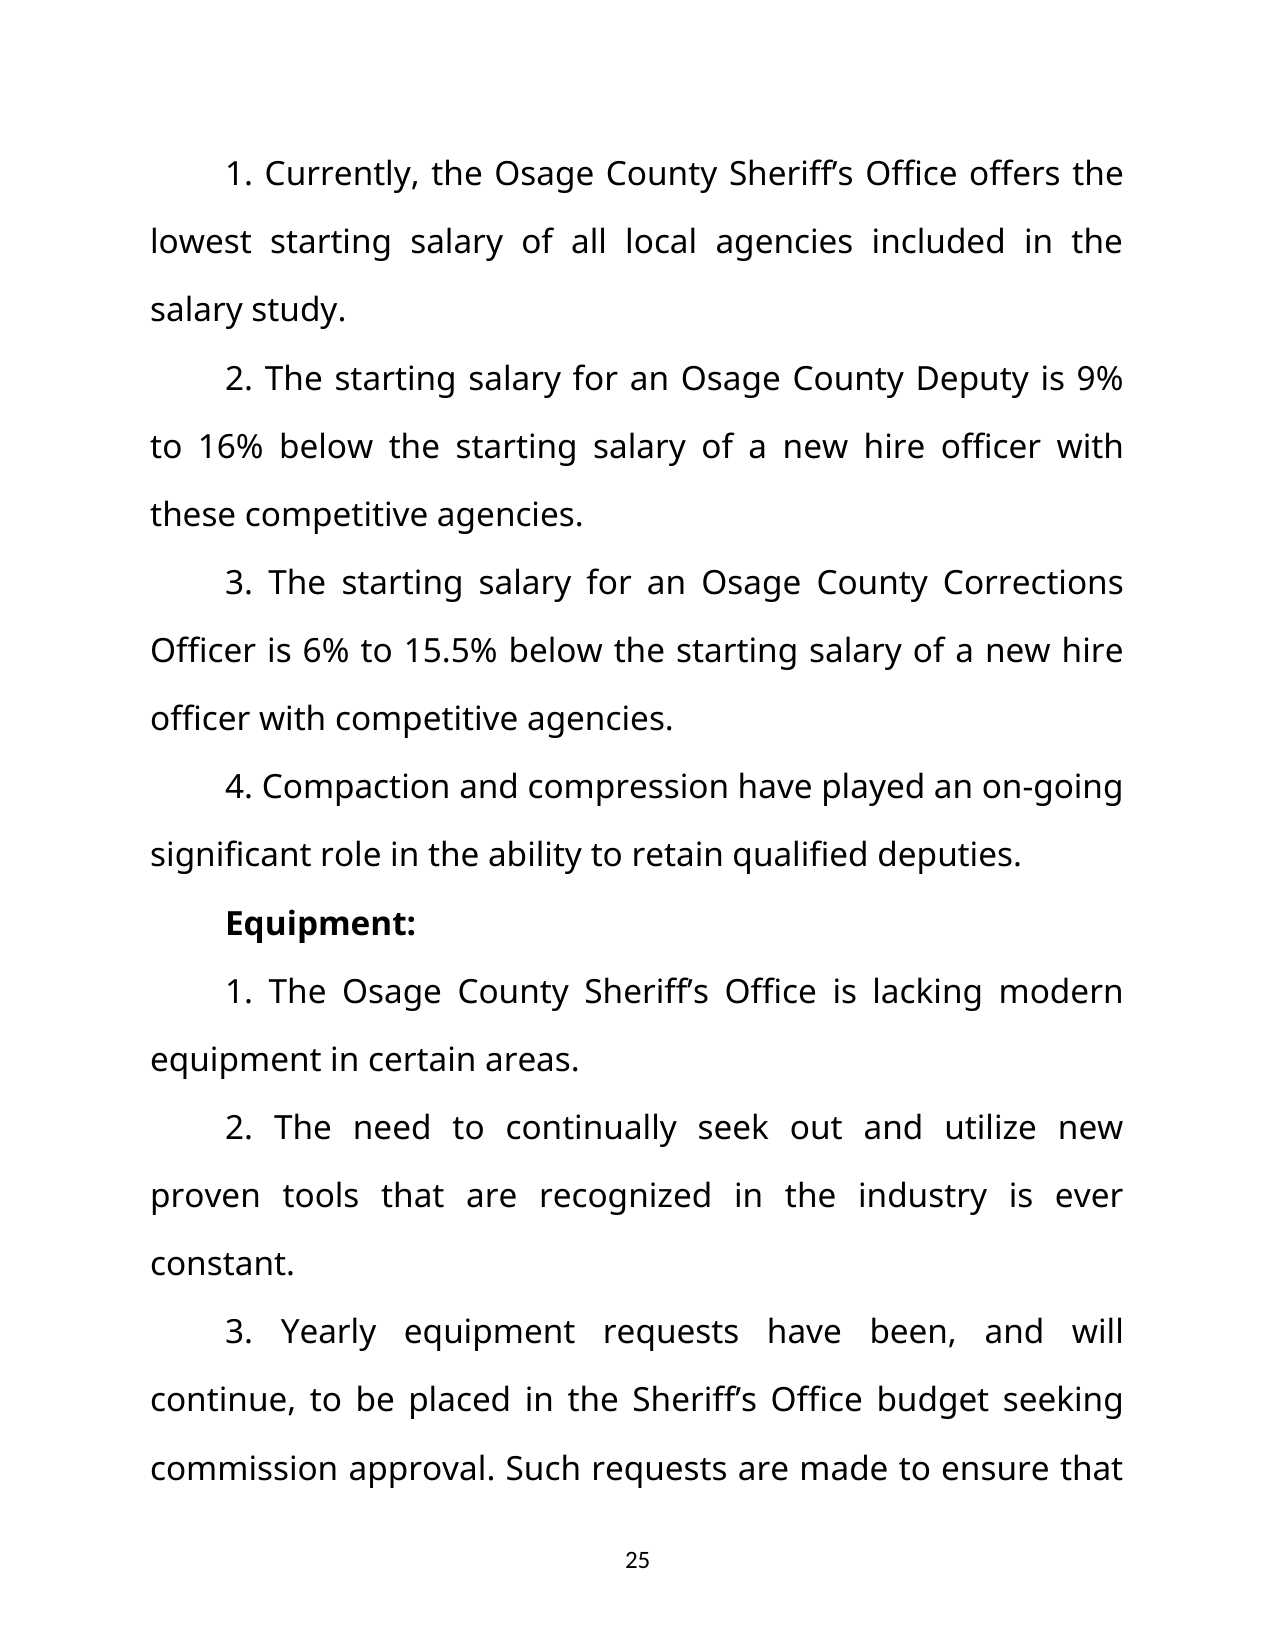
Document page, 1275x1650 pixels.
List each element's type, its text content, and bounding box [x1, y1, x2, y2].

text 1. Currently, the Osage County Sheriff’s Office offers the lowest starting salary of all local agencies included in the salary study. [150, 150, 1125, 332]
text 4. Compaction and compression have played an on-going significant role in the ability to retain qualified deputies. [150, 763, 1125, 877]
text 2. The need to continually seek out and utilize new proven tools that are recognized in the industry is ever constant. [150, 1104, 1125, 1285]
text Equipment: [150, 899, 1125, 945]
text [150, 1308, 1125, 1490]
text 1. The Osage County Sheriff’s Office is lacking modern equipment in certain areas. [150, 967, 1125, 1081]
text 3. The starting salary for an Osage County Corrections Officer is 6% to 15.5% below the starting salary of a new hire officer with competitive agencies. [150, 559, 1125, 740]
text 2. The starting salary for an Osage County Deputy is 9% to 16% below the starting salary of a new hire officer with these competitive agencies. [150, 354, 1125, 536]
